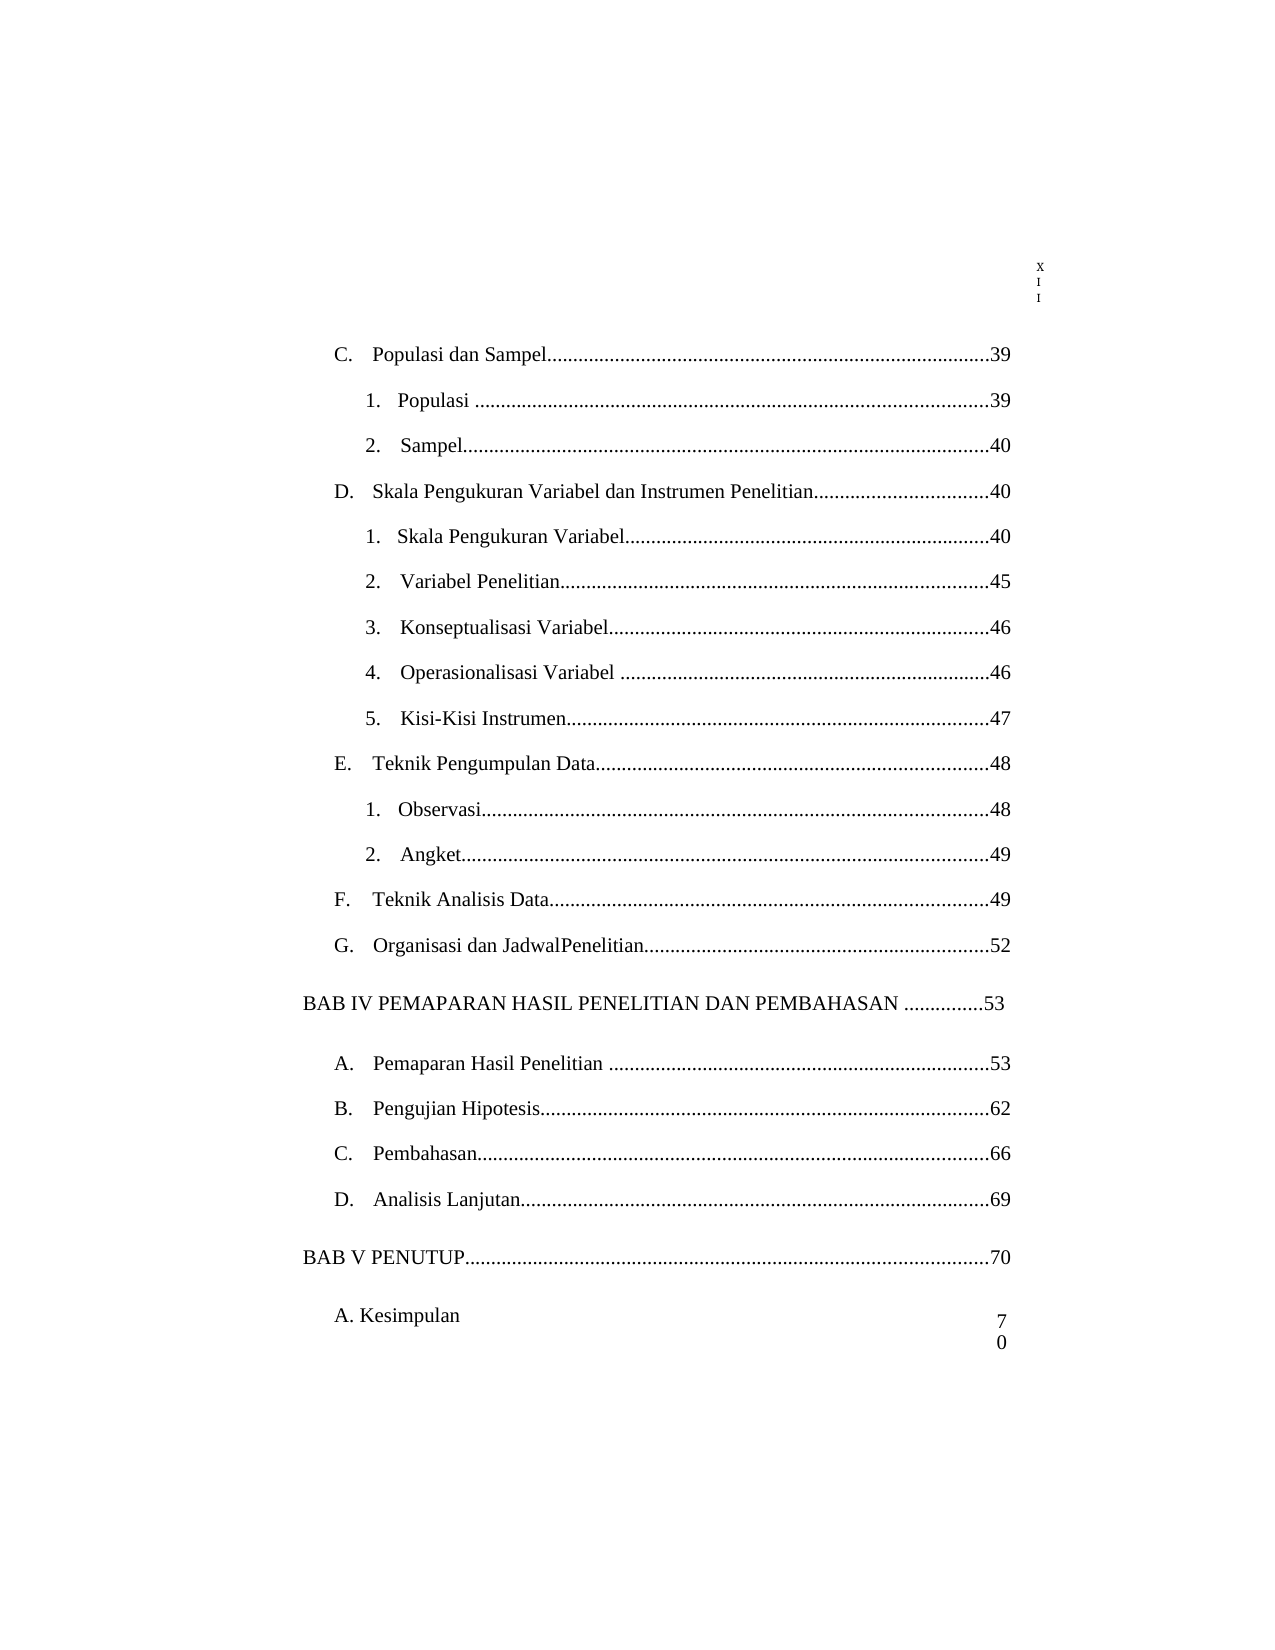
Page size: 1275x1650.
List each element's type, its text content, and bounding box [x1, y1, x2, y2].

text BAB V PENUTUP 70 [303, 1247, 1058, 1268]
list Organisasi dan Jadwal Penelitian 52 [334, 916, 1058, 961]
list Populasi dan Sampel 39 [334, 326, 1058, 371]
list Teknik Analisis Data 49 [334, 871, 1058, 916]
list Skala Pengukuran Variabel dan Instrumen Penelitian 40 [334, 462, 1058, 507]
list Variabel Penelitian 45 [365, 553, 1058, 598]
list Kisi-Kisi Instrumen 47 [365, 689, 1058, 734]
list Pengujian Hipotesis 62 [334, 1079, 1058, 1124]
list Populasi 39 [365, 371, 1058, 416]
text BAB IV PEMAPARAN HASIL PENELITIAN DAN PEMBAHASAN 53 [303, 993, 1058, 1014]
list Sampel 40 [365, 416, 1058, 462]
list Skala Pengukuran Variabel 40 [365, 507, 1058, 553]
list Observasi 48 [365, 780, 1058, 825]
list Konseptualisasi Variabel 46 [365, 598, 1058, 643]
list Pembahasan 66 [334, 1124, 1058, 1170]
text A. Kesimpulan [334, 1306, 1058, 1326]
list Operasionalisasi Variabel 46 [365, 643, 1058, 689]
list Analisis Lanjutan 69 [334, 1170, 1058, 1215]
list Teknik Pengumpulan Data 48 [334, 734, 1058, 780]
list Pemaparan Hasil Penelitian 53 [334, 1034, 1058, 1079]
list Angket 49 [365, 825, 1058, 871]
